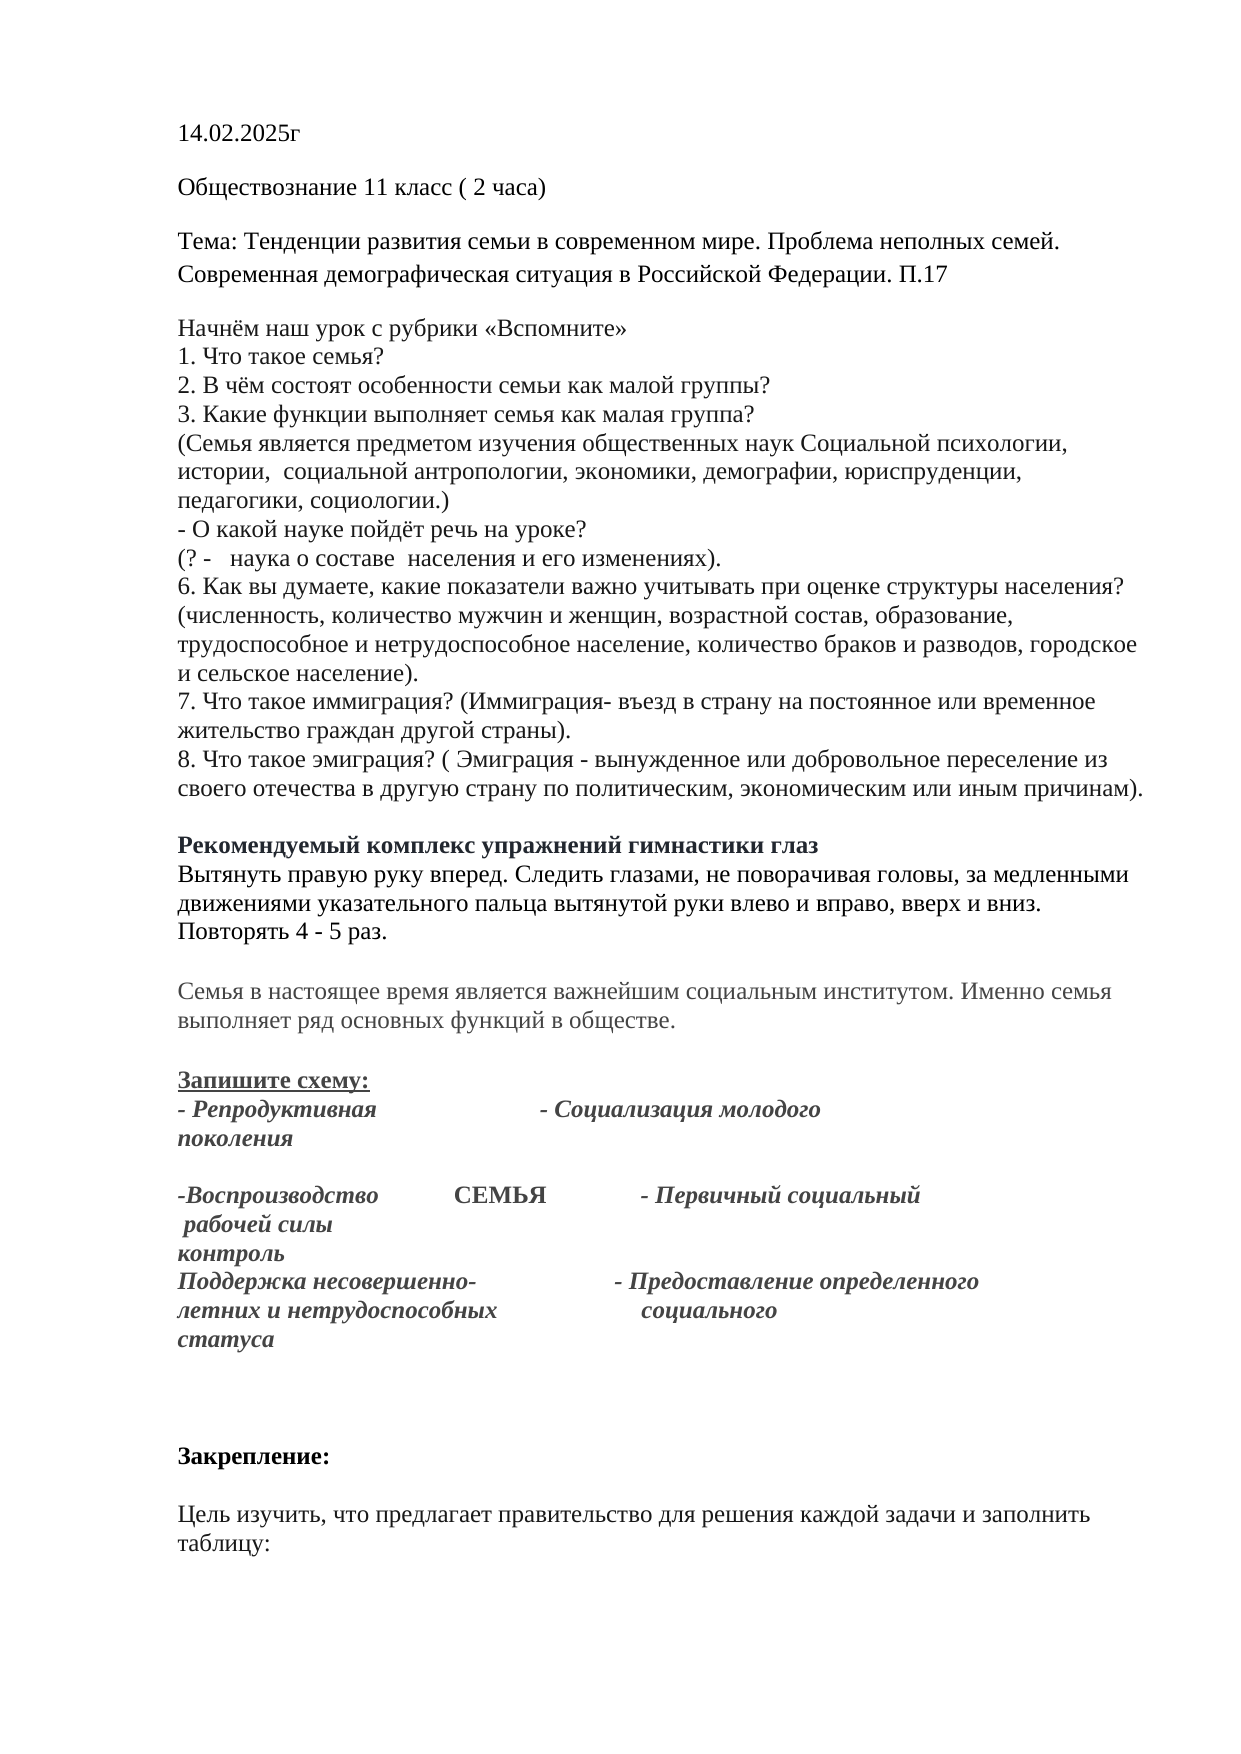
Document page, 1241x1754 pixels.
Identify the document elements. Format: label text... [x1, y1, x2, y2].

text контроль [177, 1238, 1152, 1266]
text Цель изучить, что предлагает правительство для решения каждой задачи и заполнить таблицу: [177, 1499, 1152, 1556]
text статуса [177, 1324, 1152, 1353]
text 2. В чём состоят особенности семьи как малой группы? [177, 370, 1152, 399]
text 3. Какие функции выполняет семья как малая группа? [177, 399, 1152, 428]
text (? - наука о составе населения и его изменениях). [177, 543, 1152, 571]
text - О какой науке пойдёт речь на уроке? [177, 514, 1152, 543]
text (Семья является предметом изучения общественных наук Социальной психологии, истории, социальной антропологии, экономики, демографии, юриспруденции, педагогики, социологии.) [177, 428, 1152, 514]
text Начнём наш урок с рубрики «Вспомните» [177, 313, 1152, 341]
text Семья в настоящее время является важнейшим социальным институтом. Именно семья выполняет ряд основных функций в обществе. [676, 976, 1152, 1034]
text поколения [177, 1123, 1152, 1151]
text 6. Как вы думаете, какие показатели важно учитывать при оценке структуры населения? (численность, количество мужчин и женщин, возрастной состав, образование, трудоспособное и нетрудоспособное население, количество браков и разводов, городское и сельское население). [177, 571, 1152, 686]
text Тема: Тенденции развития семьи в современном мире. Проблема неполных семей. Современная демографическая ситуация в Российской Федерации. П.17 [177, 226, 1152, 288]
text Вытянуть правую руку вперед. Следить глазами, не поворачивая головы, за медленными движениями указательного пальца вытянутой руки влево и вправо, вверх и вниз. Повторять 4 - 5 раз. [177, 859, 1152, 945]
text летних и нетрудоспособных социального [177, 1295, 1152, 1324]
text Запишите схему: - Репродуктивная - Социализация молодого [177, 1065, 1152, 1123]
text -Воспроизводство СЕМЬЯ - Первичный социальный [177, 1180, 1152, 1209]
text 1. Что такое семья? [177, 341, 1152, 370]
text Обществознание 11 класс ( 2 часа) [177, 172, 1152, 201]
text 8. Что такое эмиграция? ( Эмиграция - вынужденное или добровольное переселение из своего отечества в другую страну по политическим, экономическим или иным причинам). [177, 744, 1152, 801]
text Закрепление: [177, 1413, 1152, 1470]
text Поддержка несовершенно- - Предоставление определенного [177, 1266, 1152, 1295]
text Рекомендуемый комплекс упражнений гимнастики глаз [177, 830, 1152, 859]
text 14.02.2025г [177, 118, 1152, 147]
text рабочей силы [177, 1209, 1152, 1238]
text 7. Что такое иммиграция? (Иммиграция- въезд в страну на постоянное или временное жительство граждан другой страны). [177, 686, 1152, 744]
